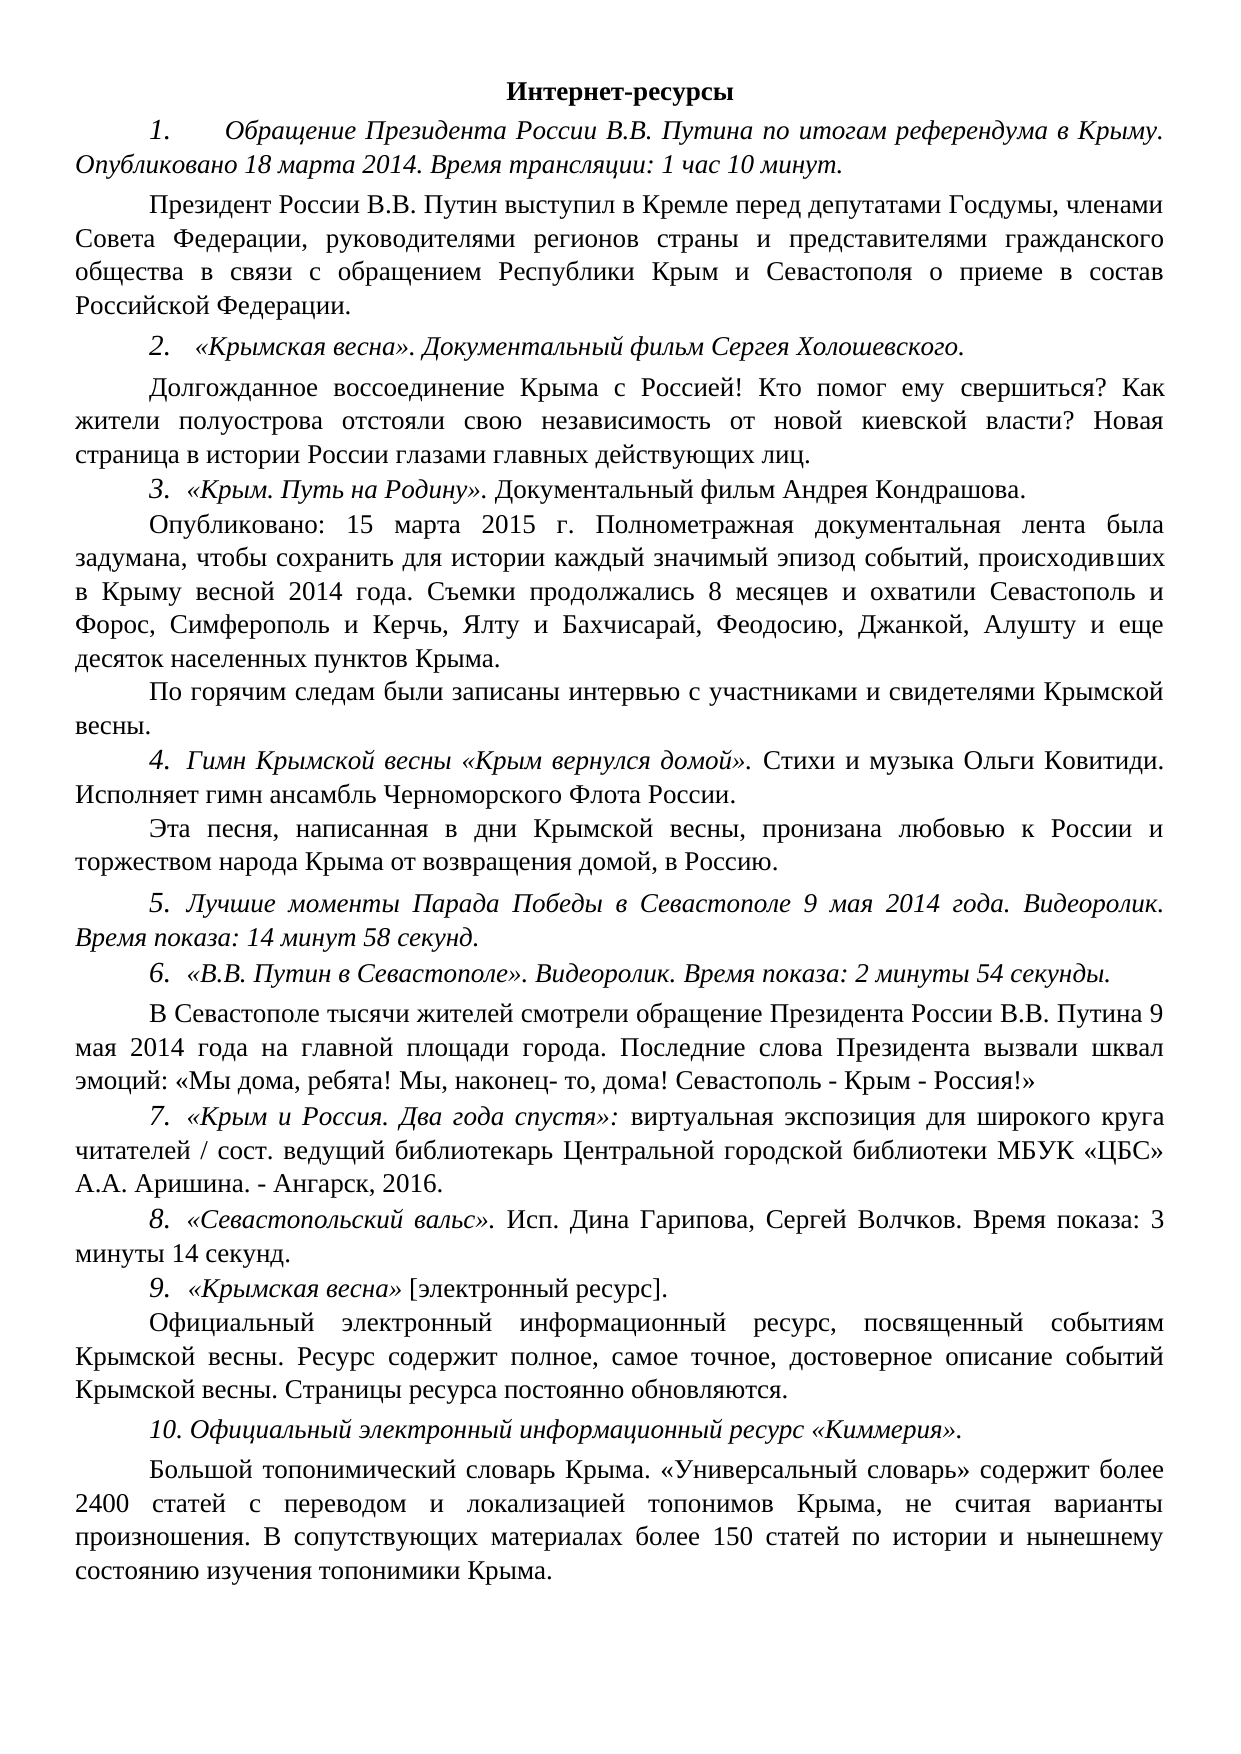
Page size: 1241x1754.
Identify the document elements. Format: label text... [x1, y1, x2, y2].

text Большой топонимический словарь Крыма. «Универсальный словарь» содержит более 2400 статей с переводом и локализацией топонимов Крыма, не считая варианты произношения. В сопутствующих материалах более 150 статей по истории и нынешнему состоянию изучения топонимики Крыма. [75, 1453, 1165, 1585]
text Эта песня, написанная в дни Крымской весны, пронизана любовью к России и торжеством народа Крыма от возвращения домой, в Россию. [75, 812, 1165, 877]
text Президент России В.В. Путин выступил в Кремле перед депутатами Госдумы, членами Совета Федерации, руководителями регионов страны и представителями гражданского общества в связи с обращением Республики Крым и Севастополя о приеме в состав Российской Федерации. [75, 188, 1165, 320]
text В Севастополе тысячи жителей смотрели обращение Президента России В.В. Путина 9 мая 2014 года на главной площади города. Последние слова Президента вызвали шквал эмоций: «Мы дома, ребята! Мы, наконец- то, дома! Севастополь - Крым - Россия!» [75, 997, 1165, 1095]
list «Севастопольский вальс». Исп. Дина Гарипова, Сергей Волчков. Время показа: 3 минуты 14 секунд. [75, 1201, 1165, 1268]
list Обращение Президента России В.В. Путина по итогам референдума в Крыму. Опубликовано 18 марта 2014. Время трансляции: 1 час 10 минут. [75, 112, 1165, 179]
text Опубликовано: 15 марта 2015 г. Полнометражная документальная лента была задумана, чтобы сохранить для истории каждый значимый эпизод событий, происходивших в Крыму весной 2014 года. Съемки продолжались 8 месяцев и охватили Севастополь и Форос, Симферополь и Керчь, Ялту и Бахчисарай, Феодосию, Джанкой, Алушту и еще десяток населенных пунктов Крыма. [75, 508, 1165, 673]
text По горячим следам были записаны интервью с участниками и свидетелями Крымской весны. [75, 675, 1165, 740]
text Интернет-ресурсы [75, 75, 1165, 106]
text Официальный электронный информационный ресурс, посвященный событиям Крымской весны. Ресурс содержит полное, самое точное, достоверное описание событий Крымской весны. Страницы ресурса постоянно обновляются. [75, 1306, 1165, 1405]
list «Крымская весна». Документальный фильм Сергея Холошевского. [75, 328, 1165, 362]
list «Крым и Россия. Два года спустя»: виртуальная экспозиция для широкого круга читателей / сост. ведущий библиотекарь Центральной городской библиотеки МБУК «ЦБС» А.А. Аришина. - Ангарск, 2016. [75, 1098, 1165, 1198]
list «В.В. Путин в Севастополе». Видеоролик. Время показа: 2 минуты 54 секунды. [75, 955, 1165, 988]
list Лучшие моменты Парада Победы в Севастополе 9 мая 2014 года. Видеоролик. Время показа: 14 минут 58 секунд. [75, 885, 1165, 952]
list «Крымская весна» [электронный ресурс]. [75, 1270, 1165, 1304]
list «Крым. Путь на Родину». Документальный фильм Андрея Кондрашова. [75, 472, 1165, 505]
text Долгожданное воссоединение Крыма с Россией! Кто помог ему свершиться? Как жители полуострова отстояли свою независимость от новой киевской власти? Новая страница в истории России глазами главных действующих лиц. [75, 371, 1165, 469]
text 10. Официальный электронный информационный ресурс «Киммерия». [75, 1413, 1165, 1444]
list Гимн Крымской весны «Крым вернулся домой». Стихи и музыка Ольги Ковитиди. Исполняет гимн ансамбль Черноморского Флота России. [75, 742, 1165, 809]
